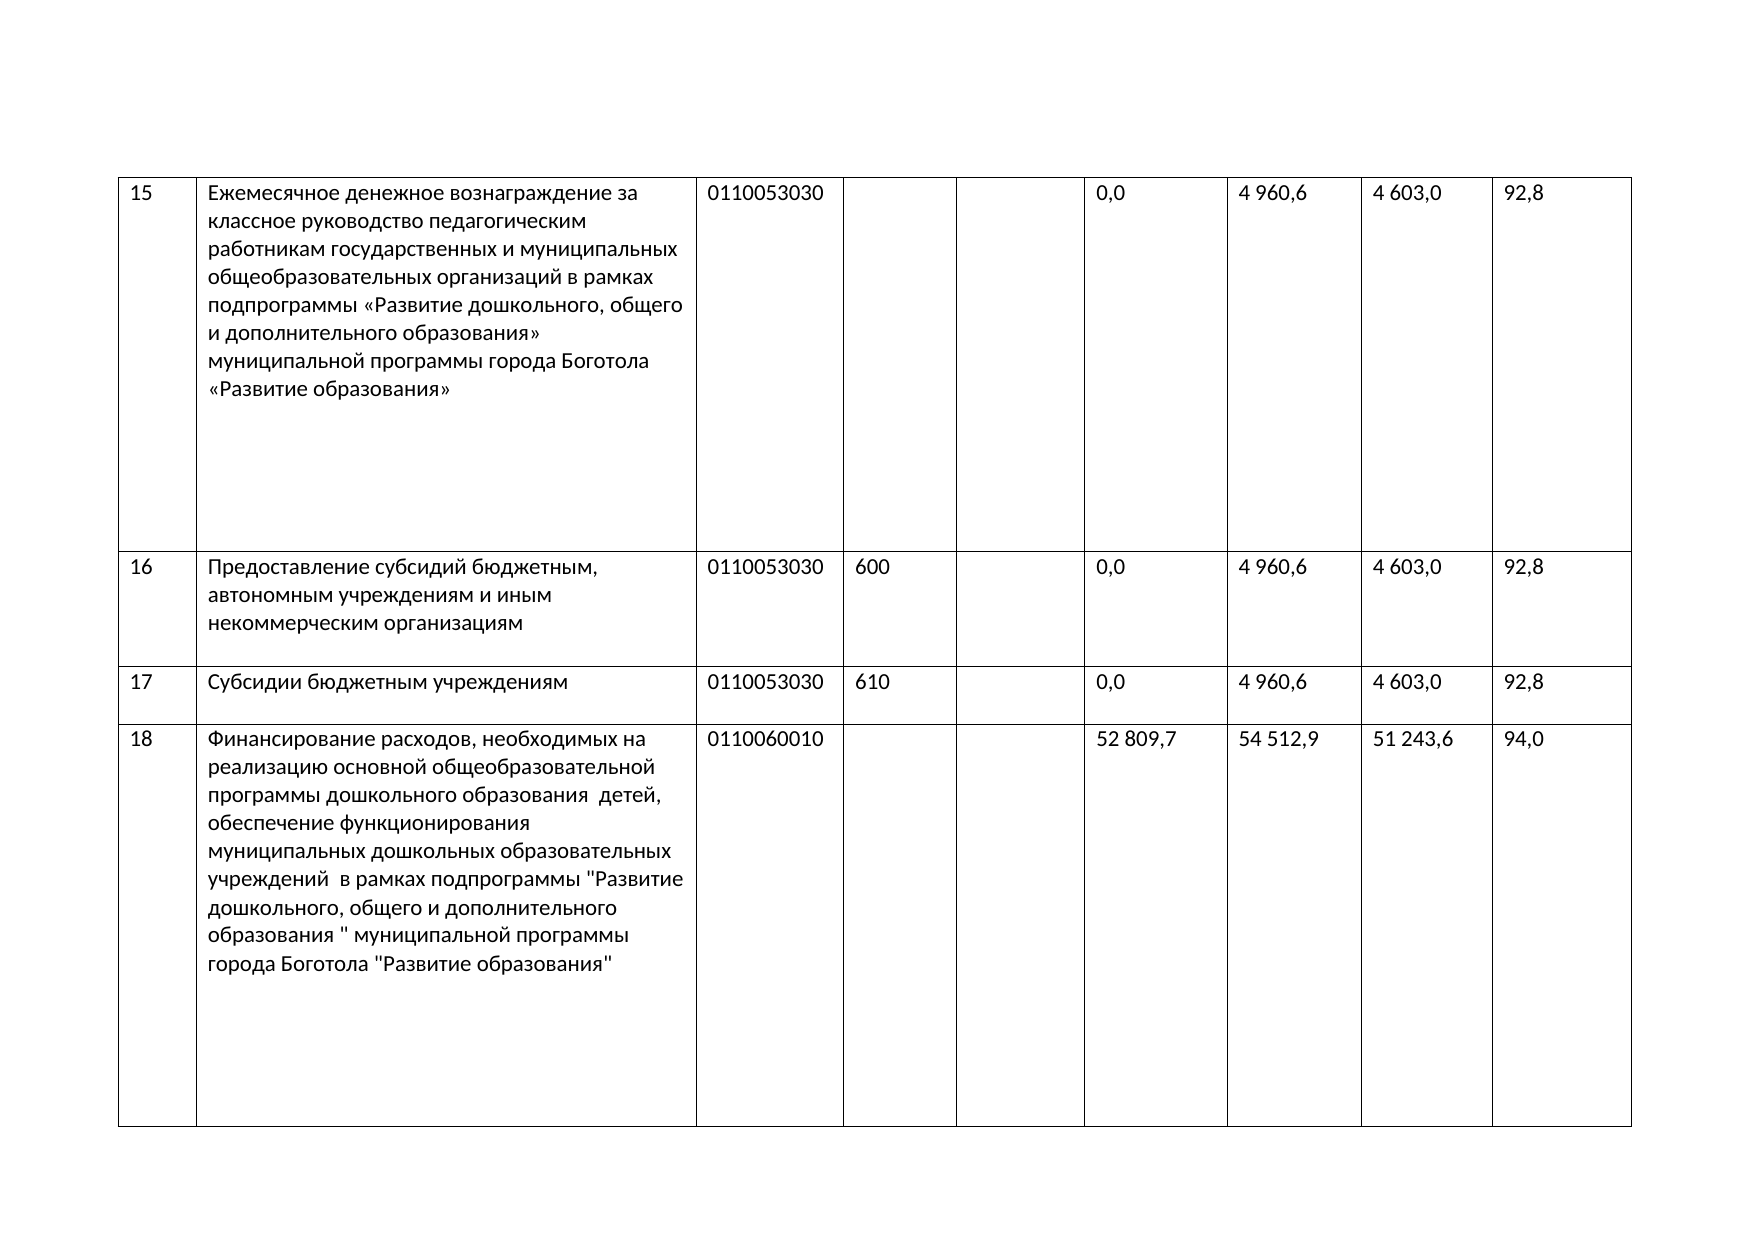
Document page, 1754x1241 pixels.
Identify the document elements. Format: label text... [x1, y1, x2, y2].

table_cell 0110060010 [697, 725, 843, 1126]
table_cell Субсидии бюджетным учреждениям [197, 667, 696, 723]
table_cell 18 [119, 725, 196, 1126]
table_cell 4 960,6 [1228, 178, 1361, 551]
table_cell 92,8 [1493, 667, 1631, 723]
table_cell [957, 667, 1084, 723]
table_cell 92,8 [1493, 178, 1631, 551]
table_cell 4 960,6 [1228, 552, 1361, 666]
table_cell 0110053030 [697, 178, 843, 551]
table_cell 4 960,6 [1228, 667, 1361, 723]
table_cell 52 809,7 [1085, 725, 1227, 1126]
table_cell Ежемесячное денежное вознаграждение за классное руководство педагогическим работникам государственных и муниципальных общеобразовательных организаций в рамках подпрограммы «Развитие дошкольного, общего и дополнительного образования» муниципальной программы города Боготола «Развитие образования» [197, 178, 696, 551]
table_cell 0110053030 [697, 667, 843, 723]
table_cell 4 603,0 [1362, 552, 1492, 666]
table_cell Предоставление субсидий бюджетным, автономным учреждениям и иным некоммерческим организациям [197, 552, 696, 666]
table_cell [844, 178, 956, 551]
table_cell 17 [119, 667, 196, 723]
table_cell 0110053030 [697, 552, 843, 666]
table_cell [957, 552, 1084, 666]
table_cell [957, 725, 1084, 1126]
table_cell 15 [119, 178, 196, 551]
table_cell 0,0 [1085, 178, 1227, 551]
table_cell 54 512,9 [1228, 725, 1361, 1126]
table_cell 4 603,0 [1362, 178, 1492, 551]
table_cell 16 [119, 552, 196, 666]
table_cell 92,8 [1493, 552, 1631, 666]
table_cell 51 243,6 [1362, 725, 1492, 1126]
table_cell Финансирование расходов, необходимых на реализацию основной общеобразовательной программы дошкольного образования детей, обеспечение функционирования муниципальных дошкольных образовательных учреждений в рамках подпрограммы "Развитие дошкольного, общего и дополнительного образования " муниципальной программы города Боготола "Развитие образования" [197, 725, 696, 1126]
table_cell 4 603,0 [1362, 667, 1492, 723]
table_cell 600 [844, 552, 956, 666]
table_cell 610 [844, 667, 956, 723]
table_cell [957, 178, 1084, 551]
table_cell 0,0 [1085, 552, 1227, 666]
table_cell 94,0 [1493, 725, 1631, 1126]
table_cell 0,0 [1085, 667, 1227, 723]
table_cell [844, 725, 956, 1126]
